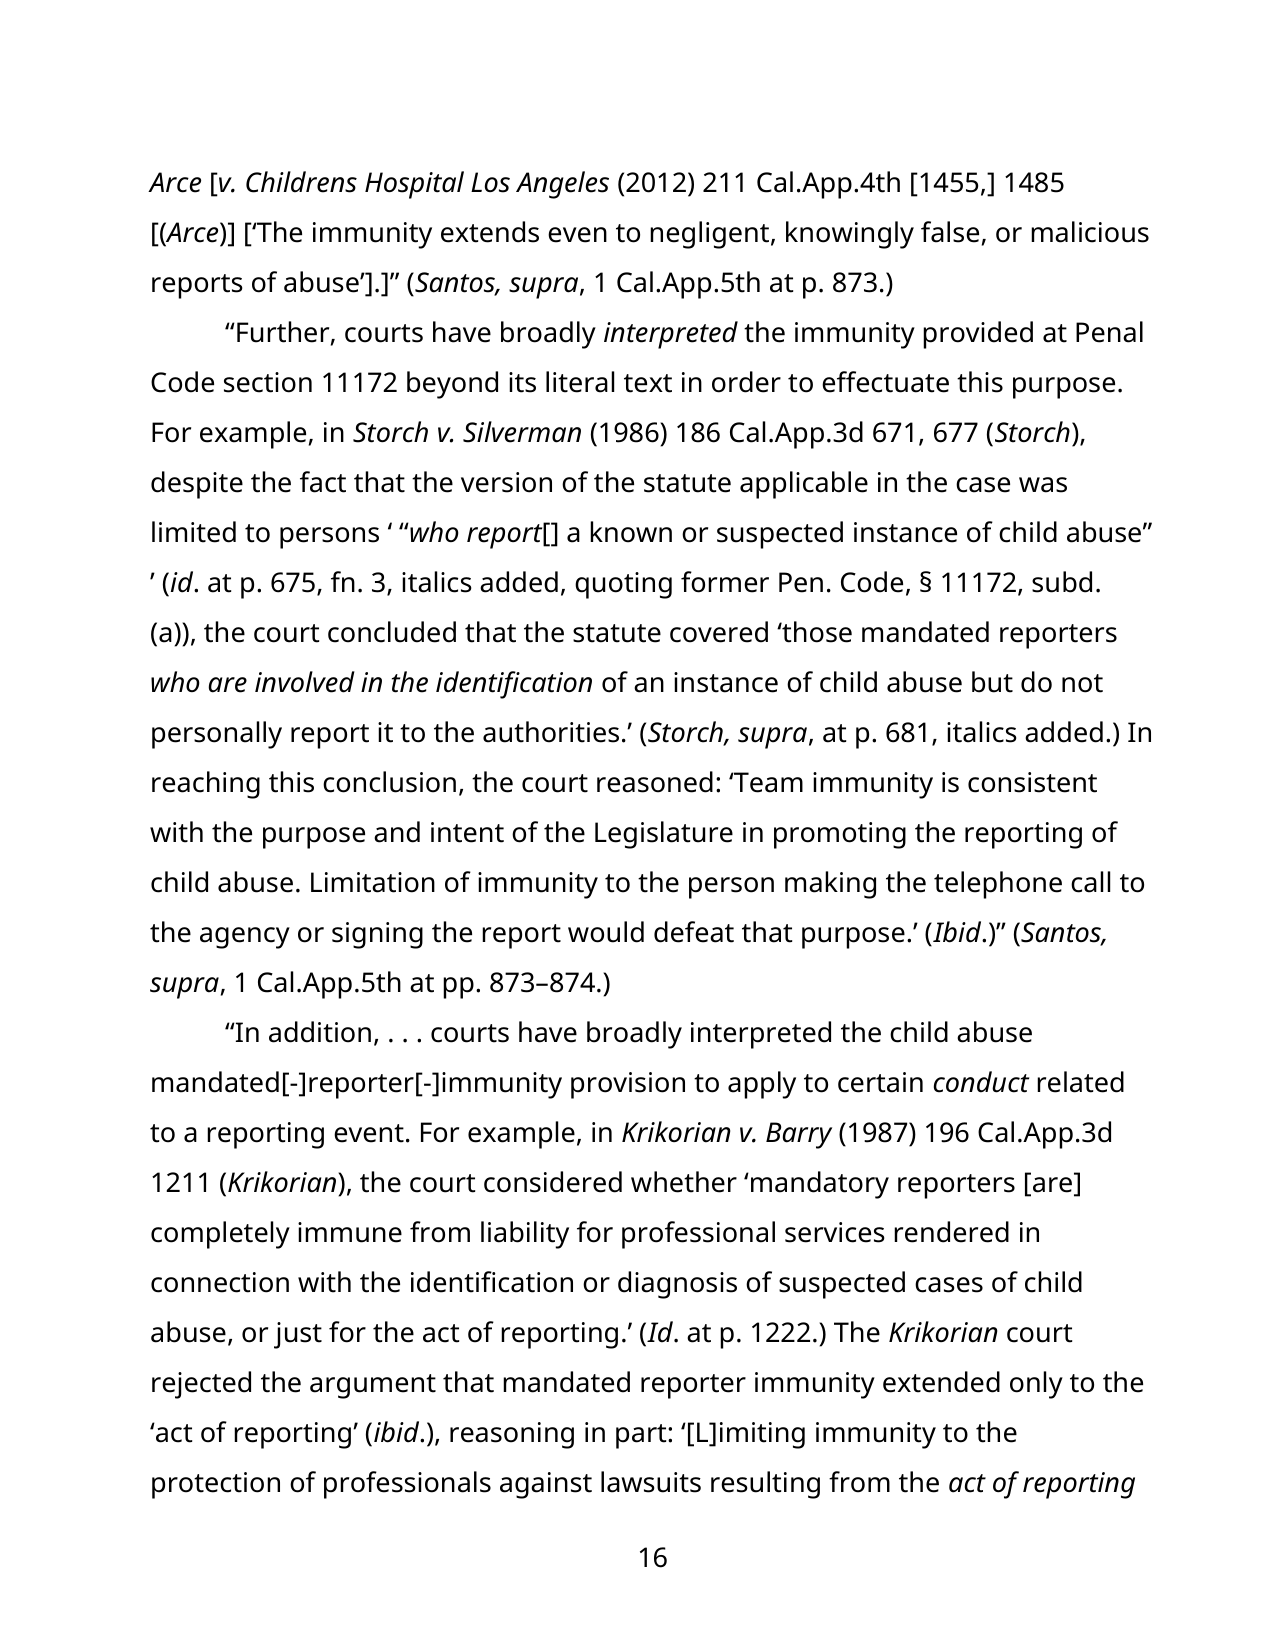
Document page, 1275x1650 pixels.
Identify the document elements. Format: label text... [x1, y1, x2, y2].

text “Further, courts have broadly interpreted the immunity provided at Penal Code section 11172 beyond its literal text in order to effectuate this purpose. For example, in Storch v. Silverman (1986) 186 Cal.App.3d 671, 677 (Storch), despite the fact that the version of the statute applicable in the case was limited to persons ‘ “who report[] a known or suspected instance of child abuse” ’ (id. at p. 675, fn. 3, italics added, quoting former Pen. Code, § 11172, subd. (a)), the court concluded that the statute covered ‘those mandated reporters who are involved in the identification of an instance of child abuse but do not personally report it to the authorities.’ (Storch, supra, at p. 681, italics added.) In reaching this conclusion, the court reasoned: ‘Team immunity is consistent with the purpose and intent of the Legislature in promoting the reporting of child abuse. Limitation of immunity to the person making the telephone call to the agency or signing the report would defeat that purpose.’ (Ibid.)” (Santos, supra, 1 Cal.App.5th at pp. 873–874.) [150, 300, 1155, 1000]
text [150, 150, 1155, 300]
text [150, 1000, 1155, 1500]
